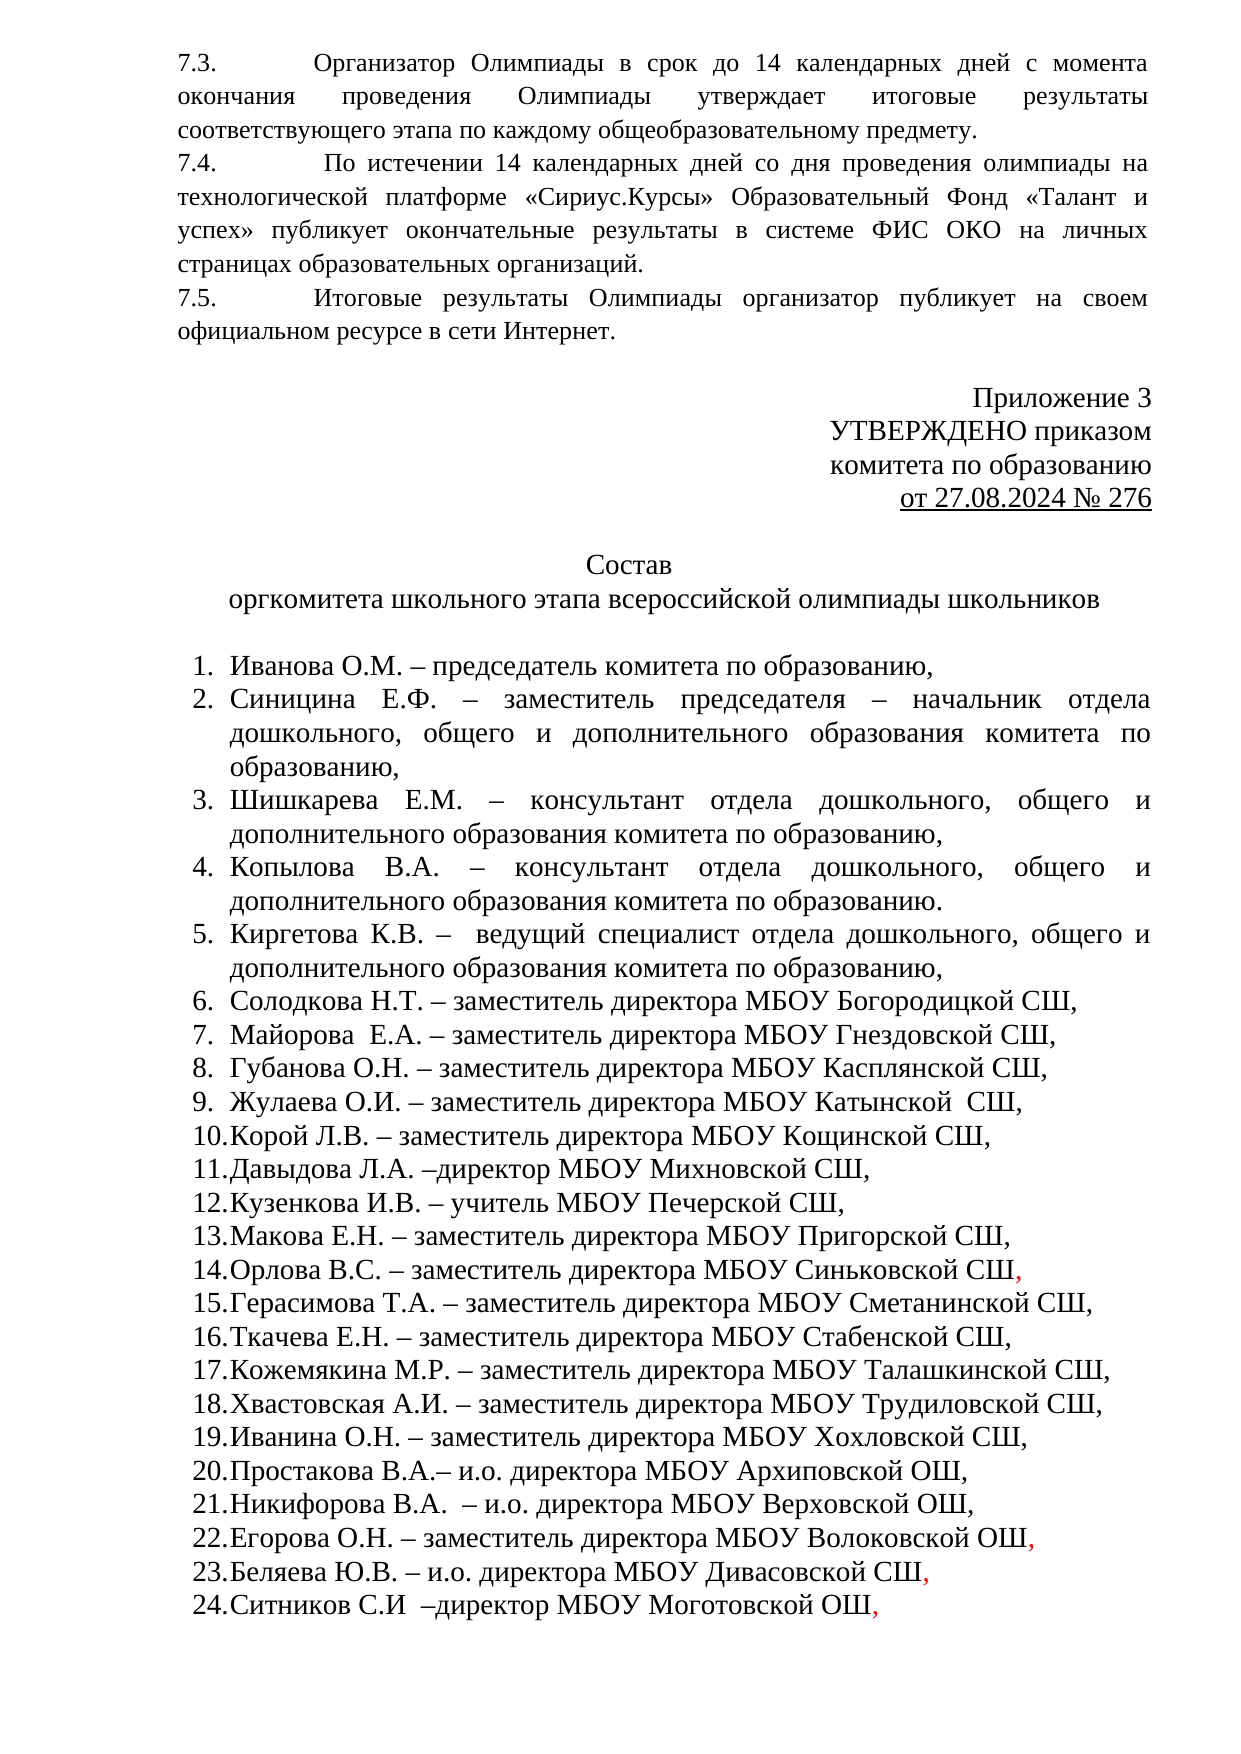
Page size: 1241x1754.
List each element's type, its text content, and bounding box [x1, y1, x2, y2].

list Никифорова В.А. – и.о. директора МБОУ Верховской ОШ, [192, 1487, 1152, 1520]
text комитета по образованию [177, 447, 1152, 480]
list Давыдова Л.А. –директор МБОУ Михновской СШ, [192, 1151, 1152, 1185]
list Беляева Ю.В. – и.о. директора МБОУ Дивасовской СШ, [192, 1554, 1152, 1587]
list Киргетова К.В. – ведущий специалист отдела дошкольного, общего и дополнительного образования комитета по образованию, [192, 916, 1152, 983]
text оргкомитета школьного этапа всероссийской олимпиады школьников [177, 581, 1152, 614]
list Копылова В.А. – консультант отдела дошкольного, общего и дополнительного образования комитета по образованию. [192, 849, 1152, 916]
list Герасимова Т.А. – заместитель директора МБОУ Сметанинской СШ, [192, 1285, 1152, 1319]
list Кузенкова И.В. – учитель МБОУ Печерской СШ, [192, 1185, 1152, 1218]
list Хвастовская А.И. – заместитель директора МБОУ Трудиловской СШ, [192, 1386, 1152, 1419]
text УТВЕРЖДЕНО приказом [177, 413, 1152, 447]
list Корой Л.В. – заместитель директора МБОУ Кощинской СШ, [192, 1118, 1152, 1151]
list По истечении 14 календарных дней со дня проведения олимпиады на технологической платформе «Сириус.Курсы» Образовательный Фонд «Талант и успех» публикует окончательные результаты в системе ФИС ОКО на личных страницах образовательных организаций. [177, 145, 1149, 279]
list Макова Е.Н. – заместитель директора МБОУ Пригорской СШ, [192, 1218, 1152, 1252]
list Иванина О.Н. – заместитель директора МБОУ Хохловской СШ, [192, 1419, 1152, 1453]
list Организатор Олимпиады в срок до 14 календарных дней с момента окончания проведения Олимпиады утверждает итоговые результаты соответствующего этапа по каждому общеобразовательному предмету. [177, 44, 1149, 145]
list Простакова В.А.– и.о. директора МБОУ Архиповской ОШ, [192, 1453, 1152, 1487]
list Ситников С.И –директор МБОУ Моготовской ОШ, [192, 1587, 1152, 1621]
list Жулаева О.И. – заместитель директора МБОУ Катынской СШ, [192, 1084, 1152, 1118]
text Состав [177, 547, 1152, 581]
list Губанова О.Н. – заместитель директора МБОУ Касплянской СШ, [192, 1051, 1152, 1084]
list Синицина Е.Ф. – заместитель председателя – начальник отдела дошкольного, общего и дополнительного образования комитета по образованию, [192, 682, 1152, 782]
list Орлова В.С. – заместитель директора МБОУ Синьковской СШ, [192, 1252, 1152, 1285]
list Иванова О.М. – председатель комитета по образованию, [192, 648, 1152, 682]
list Итоговые результаты Олимпиады организатор публикует на своем официальном ресурсе в сети Интернет. [177, 279, 1149, 346]
list Солодкова Н.Т. – заместитель директора МБОУ Богородицкой СШ, [192, 983, 1152, 1017]
text Приложение 3 [177, 380, 1152, 413]
list Шишкарева Е.М. – консультант отдела дошкольного, общего и дополнительного образования комитета по образованию, [192, 782, 1152, 849]
list Егорова О.Н. – заместитель директора МБОУ Волоковской ОШ, [192, 1520, 1152, 1554]
list Кожемякина М.Р. – заместитель директора МБОУ Талашкинской СШ, [192, 1352, 1152, 1386]
list Ткачева Е.Н. – заместитель директора МБОУ Стабенской СШ, [192, 1319, 1152, 1352]
text от 27.08.2024 № 276 [177, 480, 1152, 514]
list Майорова Е.А. – заместитель директора МБОУ Гнездовской СШ, [192, 1017, 1152, 1051]
